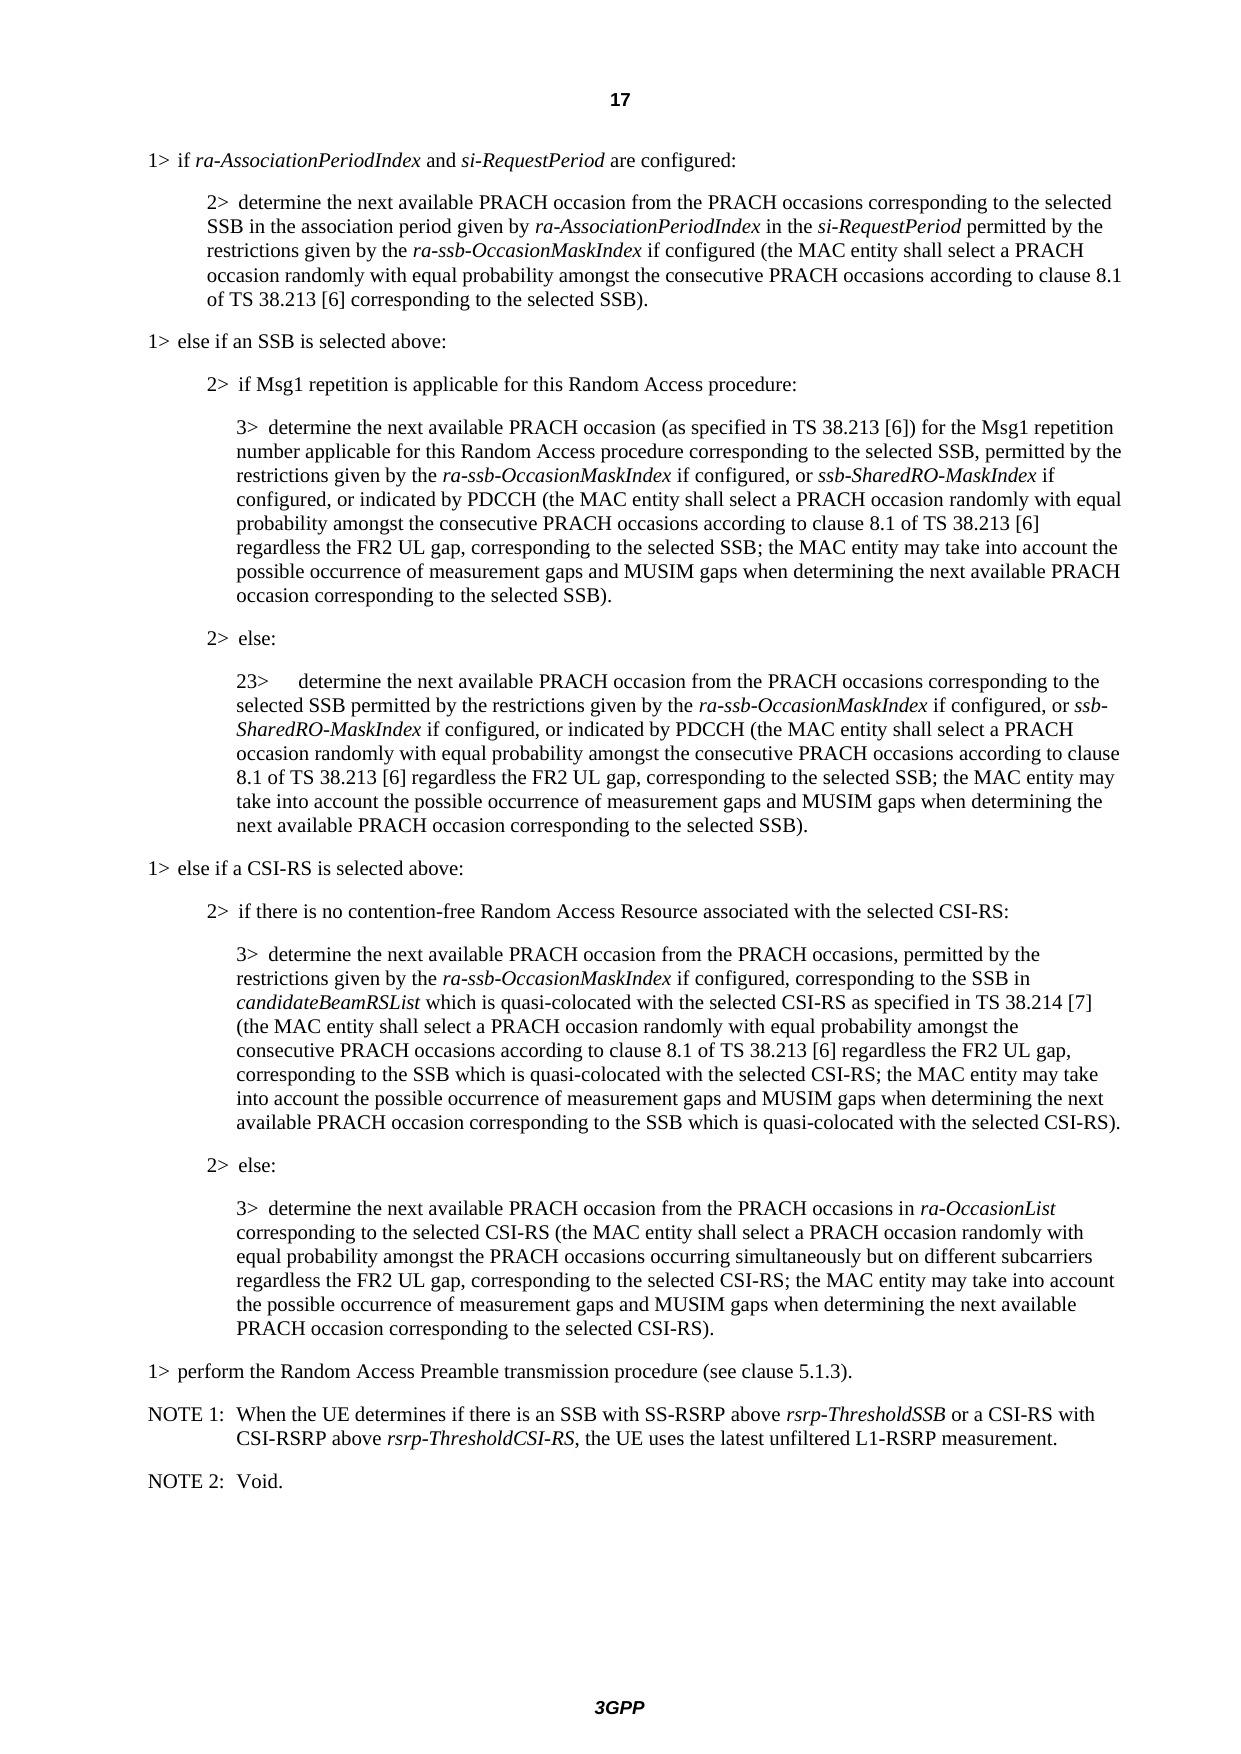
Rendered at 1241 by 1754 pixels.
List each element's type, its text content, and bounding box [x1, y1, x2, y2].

text 2> determine the next available PRACH occasion from the PRACH occasions corresponding to the selected SSB in the association period given by ra-AssociationPeriodIndex in the si-RequestPeriod permitted by the restrictions given by the ra-ssb-OccasionMaskIndex if configured (the MAC entity shall select a PRACH occasion randomly with equal probability amongst the consecutive PRACH occasions according to clause 8.1 of TS 38.213 [6] corresponding to the selected SSB). [207, 190, 1122, 311]
text 1> else if an SSB is selected above: [148, 329, 1122, 353]
text 1> if ra-AssociationPeriodIndex and si-RequestPeriod are configured: [148, 147, 1122, 172]
text 2> else: [207, 1153, 1122, 1177]
text NOTE 2: Void. [148, 1469, 1122, 1493]
text 1> perform the Random Access Preamble transmission procedure (see clause 5.1.3). [148, 1359, 1122, 1383]
text 1> else if a CSI-RS is selected above: [148, 856, 1122, 880]
text NOTE 1: When the UE determines if there is an SSB with SS-RSRP above rsrp-ThresholdSSB or a CSI-RS with CSI-RSRP above rsrp-ThresholdCSI-RS, the UE uses the latest unfiltered L1-RSRP measurement. [148, 1402, 1122, 1450]
text 3> determine the next available PRACH occasion from the PRACH occasions in ra-OccasionList corresponding to the selected CSI-RS (the MAC entity shall select a PRACH occasion randomly with equal probability amongst the PRACH occasions occurring simultaneously but on different subcarriers regardless the FR2 UL gap, corresponding to the selected CSI-RS; the MAC entity may take into account the possible occurrence of measurement gaps and MUSIM gaps when determining the next available PRACH occasion corresponding to the selected CSI-RS). [236, 1196, 1122, 1340]
text 3> determine the next available PRACH occasion from the PRACH occasions, permitted by the restrictions given by the ra-ssb-OccasionMaskIndex if configured, corresponding to the SSB in candidateBeamRSList which is quasi-colocated with the selected CSI-RS as specified in TS 38.214 [7] (the MAC entity shall select a PRACH occasion randomly with equal probability amongst the consecutive PRACH occasions according to clause 8.1 of TS 38.213 [6] regardless the FR2 UL gap, corresponding to the SSB which is quasi-colocated with the selected CSI-RS; the MAC entity may take into account the possible occurrence of measurement gaps and MUSIM gaps when determining the next available PRACH occasion corresponding to the SSB which is quasi-colocated with the selected CSI-RS). [236, 942, 1122, 1134]
text 2> if there is no contention-free Random Access Resource associated with the selected CSI-RS: [207, 899, 1122, 923]
text > determine the next available PRACH occasion from the PRACH occasions corresponding to the selected SSB permitted by the restrictions given by the ra-ssb-OccasionMaskIndex if configured, or ssb-SharedRO-MaskIndex if configured, or indicated by PDCCH (the MAC entity shall select a PRACH occasion randomly with equal probability amongst the consecutive PRACH occasions according to clause 8.1 of TS 38.213 [6] regardless the FR2 UL gap, corresponding to the selected SSB; the MAC entity may take into account the possible occurrence of measurement gaps and MUSIM gaps when determining the next available PRACH occasion corresponding to the selected SSB). [236, 669, 1122, 837]
